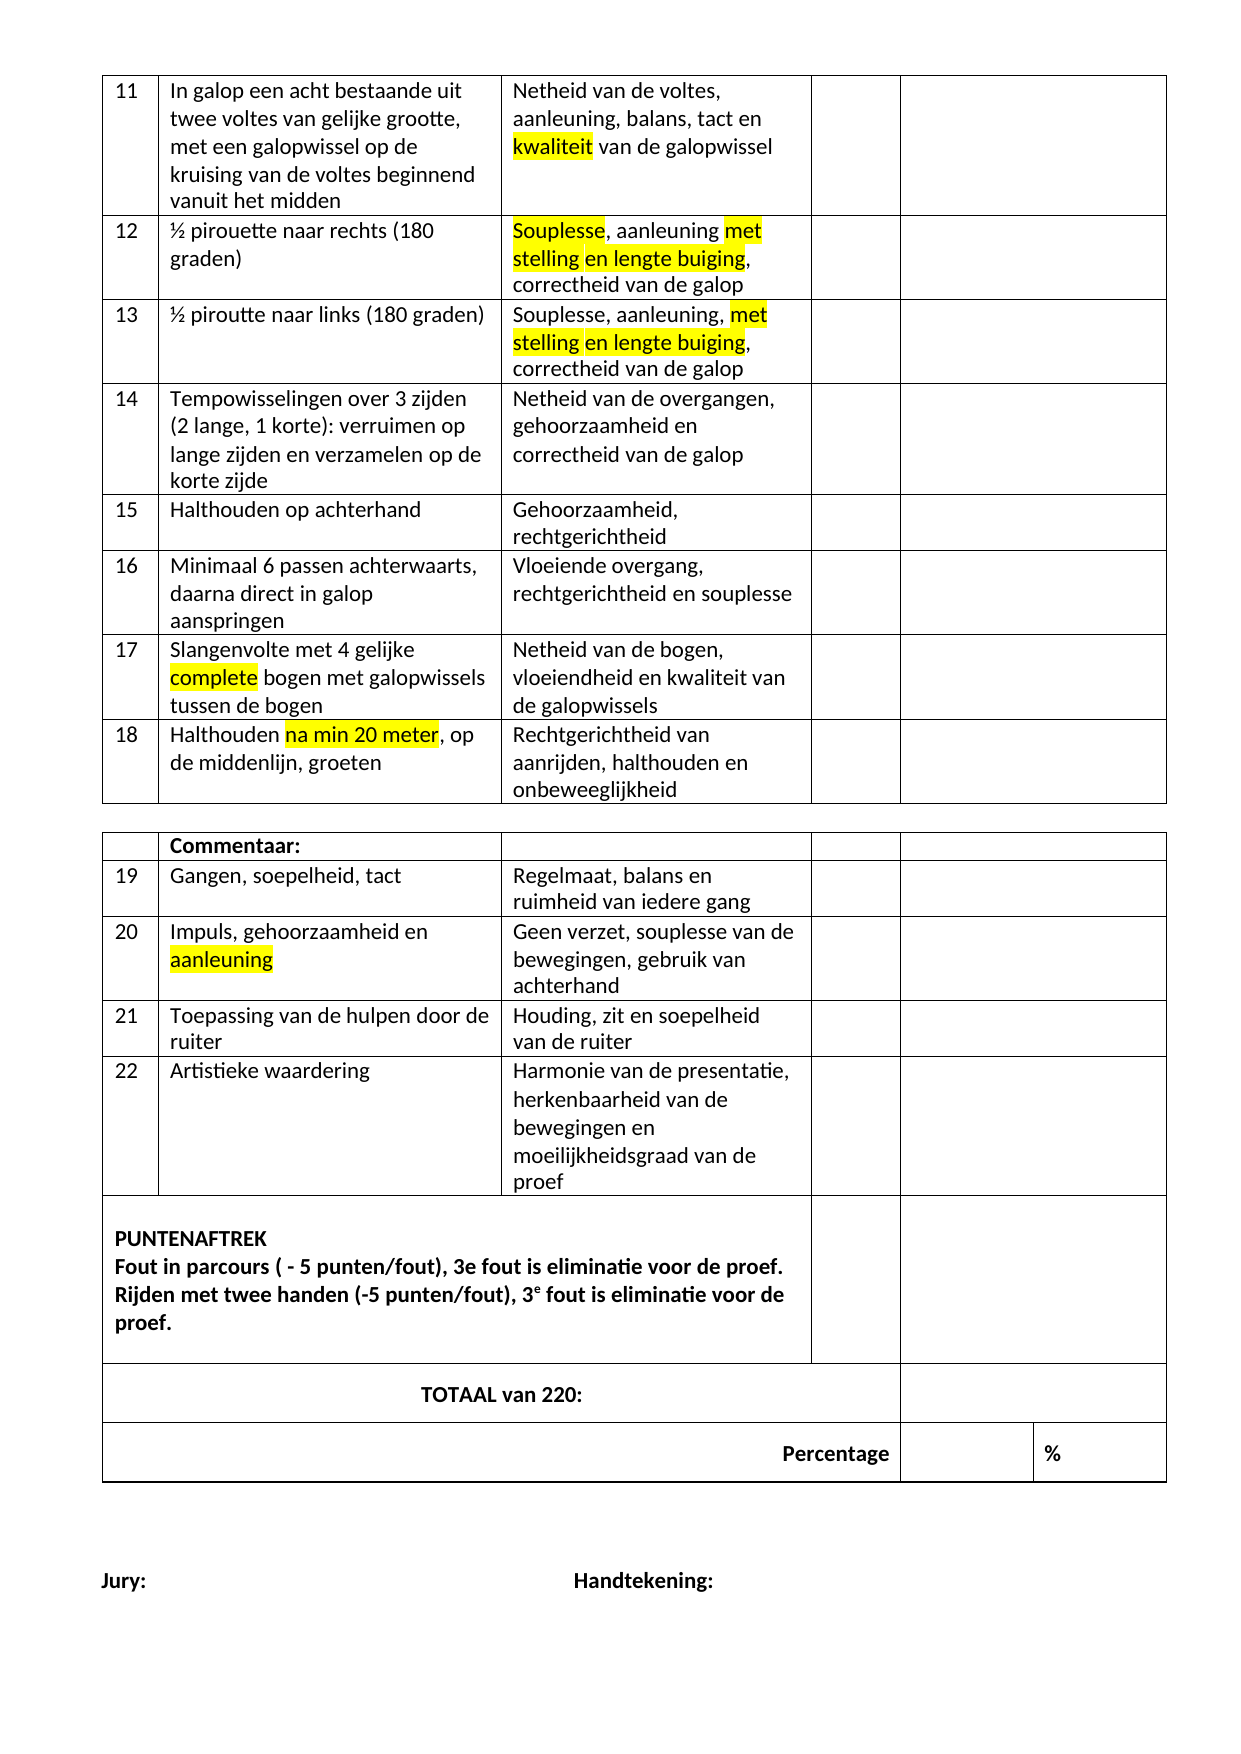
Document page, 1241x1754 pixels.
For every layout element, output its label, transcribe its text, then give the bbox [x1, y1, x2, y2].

table_cell Vloeiende overgang, rechtgerichtheid en souplesse [502, 551, 811, 634]
table_cell 17 [103, 635, 158, 719]
table_cell [901, 1001, 1166, 1056]
table_cell [901, 1423, 1033, 1481]
table_cell 18 [103, 720, 158, 803]
table_header 11 [103, 76, 158, 215]
table_cell Slangenvolte met 4 gelijke complete bogen met galopwissels tussen de bogen [159, 635, 501, 719]
table_cell Impuls, gehoorzaamheid en aanleuning [159, 917, 501, 1000]
table_cell Netheid van de bogen, vloeiendheid en kwaliteit van de galopwissels [502, 635, 811, 719]
table_cell Regelmaat, balans en ruimheid van iedere gang [502, 861, 811, 916]
table_cell [901, 384, 1166, 494]
table_cell Souplesse, aanleuning, met stelling en lengte buiging, correctheid van de galop [502, 300, 811, 382]
table_cell Toepassing van de hulpen door de ruiter [159, 1001, 501, 1056]
table_header [812, 76, 900, 215]
table_cell Percentage [103, 1423, 900, 1481]
table_cell 21 [103, 1001, 158, 1056]
table_cell 15 [103, 495, 158, 550]
table_cell 16 [103, 551, 158, 634]
table_cell [812, 300, 900, 382]
table_cell Netheid van de overgangen, gehoorzaamheid en correctheid van de galop [502, 384, 811, 494]
table_cell [812, 216, 900, 299]
table_header Netheid van de voltes, aanleuning, balans, tact en kwaliteit van de galopwissel [502, 76, 811, 215]
table_cell 12 [103, 216, 158, 299]
table_cell Rechtgerichtheid van aanrijden, halthouden en onbeweeglijkheid [502, 720, 811, 803]
table_cell [901, 495, 1166, 550]
table_cell [901, 861, 1166, 916]
table_cell [901, 720, 1166, 803]
table_cell [812, 384, 900, 494]
table_cell Gehoorzaamheid, rechtgerichtheid [502, 495, 811, 550]
table_cell [901, 917, 1166, 1000]
table_cell [812, 917, 900, 1000]
table_cell 14 [103, 384, 158, 494]
table_cell [901, 1364, 1166, 1422]
table_cell [812, 1057, 900, 1195]
table_cell % [1034, 1423, 1166, 1481]
table_cell Artistieke waardering [159, 1057, 501, 1195]
table_cell TOTAAL van 220: [103, 1364, 900, 1422]
table_cell [812, 861, 900, 916]
table_header In galop een acht bestaande uit twee voltes van gelijke grootte, met een galopwissel op de kruising van de voltes beginnend vanuit het midden [159, 76, 501, 215]
table_cell [901, 635, 1166, 719]
table_cell [901, 216, 1166, 299]
table_header Commentaar: [159, 833, 501, 860]
table_cell 22 [103, 1057, 158, 1195]
table_cell 20 [103, 917, 158, 1000]
table_cell [812, 720, 900, 803]
table_header [812, 833, 900, 860]
table_cell [812, 1001, 900, 1056]
table_cell [901, 551, 1166, 634]
table_cell [812, 551, 900, 634]
table_cell Halthouden na min 20 meter, op de middenlijn, groeten [159, 720, 501, 803]
table_cell [901, 1057, 1166, 1195]
table_cell Harmonie van de presentatie, herkenbaarheid van de bewegingen en moeilijkheidsgraad van de proef [502, 1057, 811, 1195]
table_cell 13 [103, 300, 158, 382]
table_cell Tempowisselingen over 3 zijden (2 lange, 1 korte): verruimen op lange zijden en verzamelen op de korte zijde [159, 384, 501, 494]
table_cell [812, 1196, 900, 1363]
table_header [901, 833, 1166, 860]
table_header [901, 76, 1166, 215]
table_cell [812, 635, 900, 719]
table_cell ½ piroutte naar links (180 graden) [159, 300, 501, 382]
table_header [502, 833, 811, 860]
table_cell PUNTENAFTREK Fout in parcours ( - 5 punten/fout), 3e fout is eliminatie voor de proef. Rijden met twee handen (-5 punten/fout), 3e fout is eliminatie voor de proef. [103, 1196, 811, 1363]
table_header [103, 833, 158, 860]
table_cell Minimaal 6 passen achterwaarts, daarna direct in galop aanspringen [159, 551, 501, 634]
table_cell Geen verzet, souplesse van de bewegingen, gebruik van achterhand [502, 917, 811, 1000]
table_cell [901, 1196, 1166, 1363]
table_cell Gangen, soepelheid, tact [159, 861, 501, 916]
table_cell Houding, zit en soepelheid van de ruiter [502, 1001, 811, 1056]
table_cell Souplesse, aanleuning met stelling en lengte buiging, correctheid van de galop [502, 216, 811, 299]
table_cell [901, 300, 1166, 382]
table_cell 19 [103, 861, 158, 916]
table_cell ½ pirouette naar rechts (180 graden) [159, 216, 501, 299]
table_cell Halthouden op achterhand [159, 495, 501, 550]
table_cell [812, 495, 900, 550]
text Jury: Handtekening: [101, 1566, 1165, 1594]
